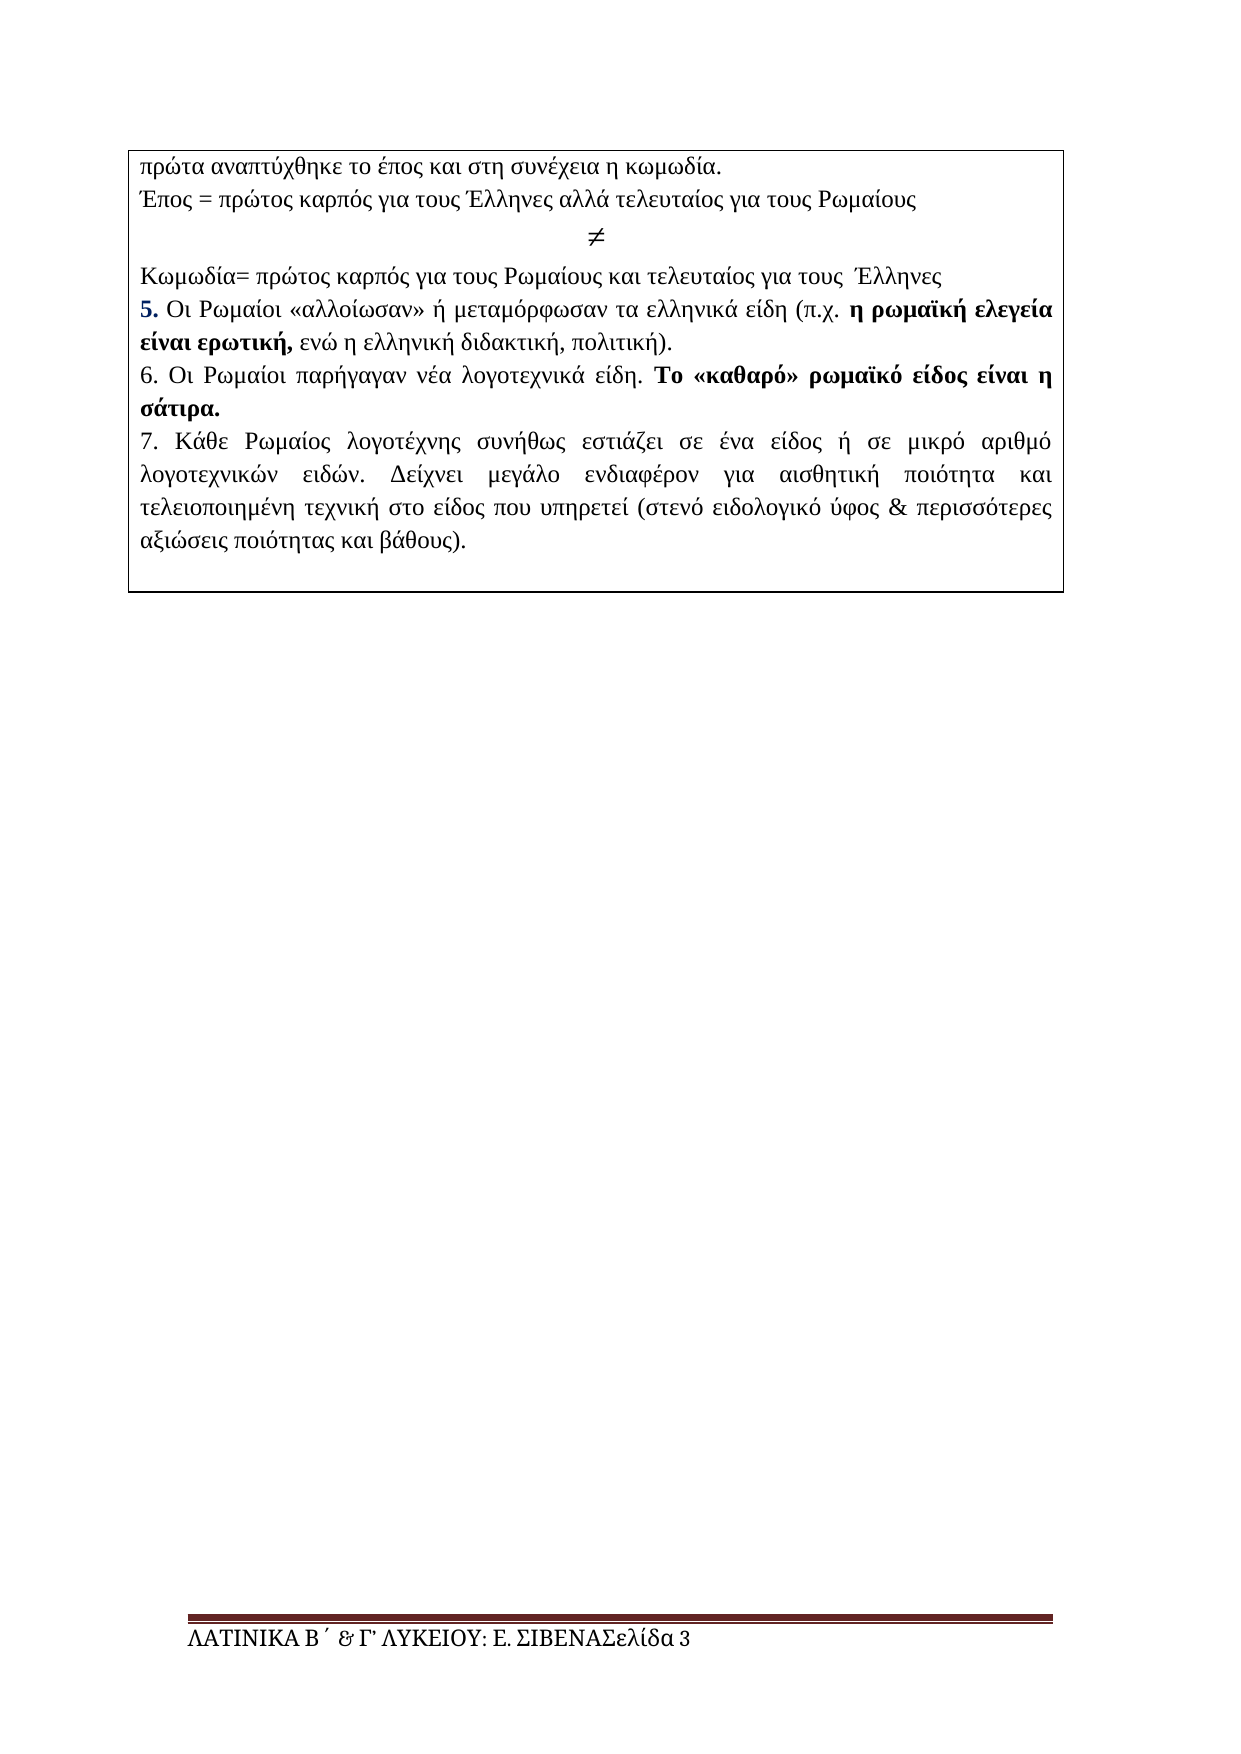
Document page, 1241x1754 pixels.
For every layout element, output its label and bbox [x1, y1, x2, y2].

table_header [129, 151, 1063, 591]
